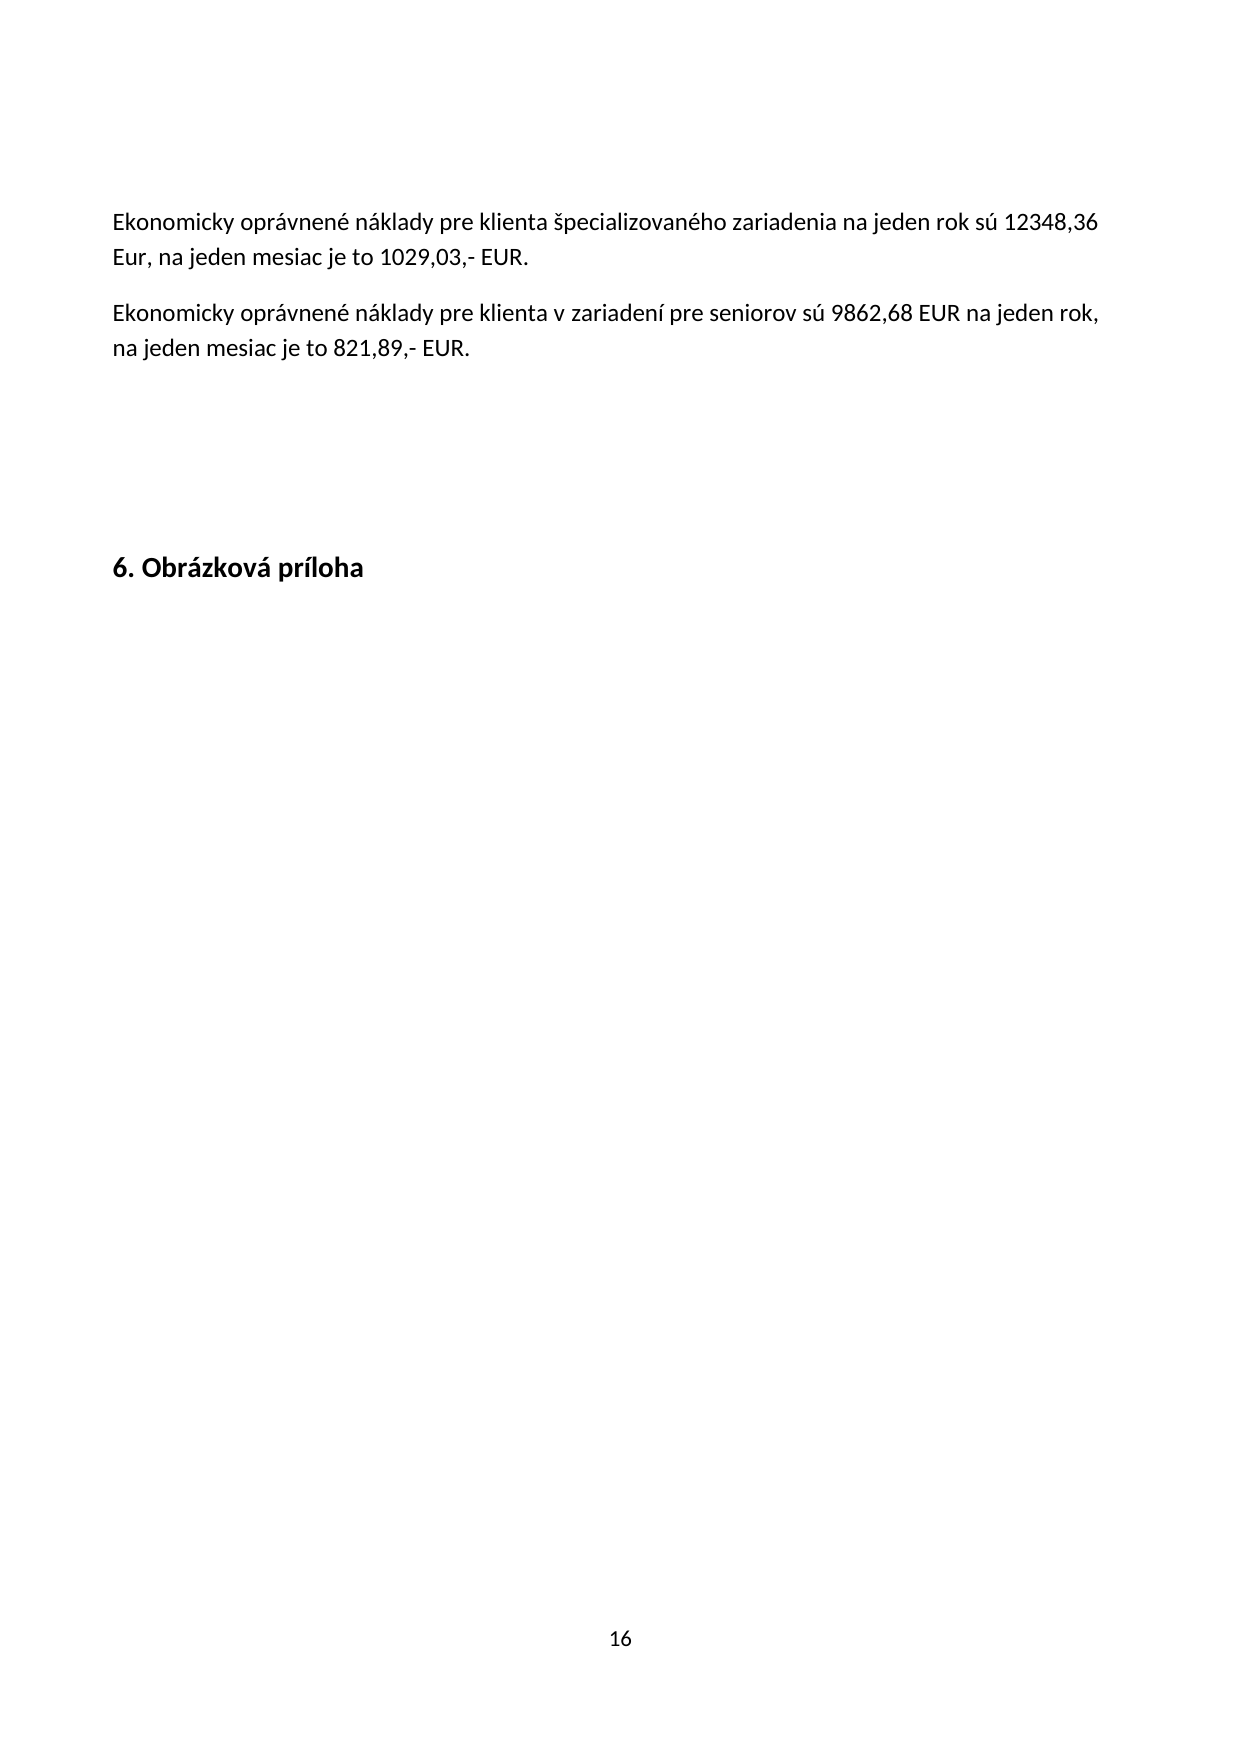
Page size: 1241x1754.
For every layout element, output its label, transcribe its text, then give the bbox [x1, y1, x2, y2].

text Ekonomicky oprávnené náklady pre klienta v zariadení pre seniorov sú 9862,68 EUR na jeden rok, na jeden mesiac je to 821,89,- EUR. [112, 297, 1128, 362]
text Ekonomicky oprávnené náklady pre klienta špecializovaného zariadenia na jeden rok sú 12348,36 Eur, na jeden mesiac je to 1029,03,- EUR. [112, 206, 1128, 271]
text 6. Obrázková príloha [112, 549, 1128, 585]
